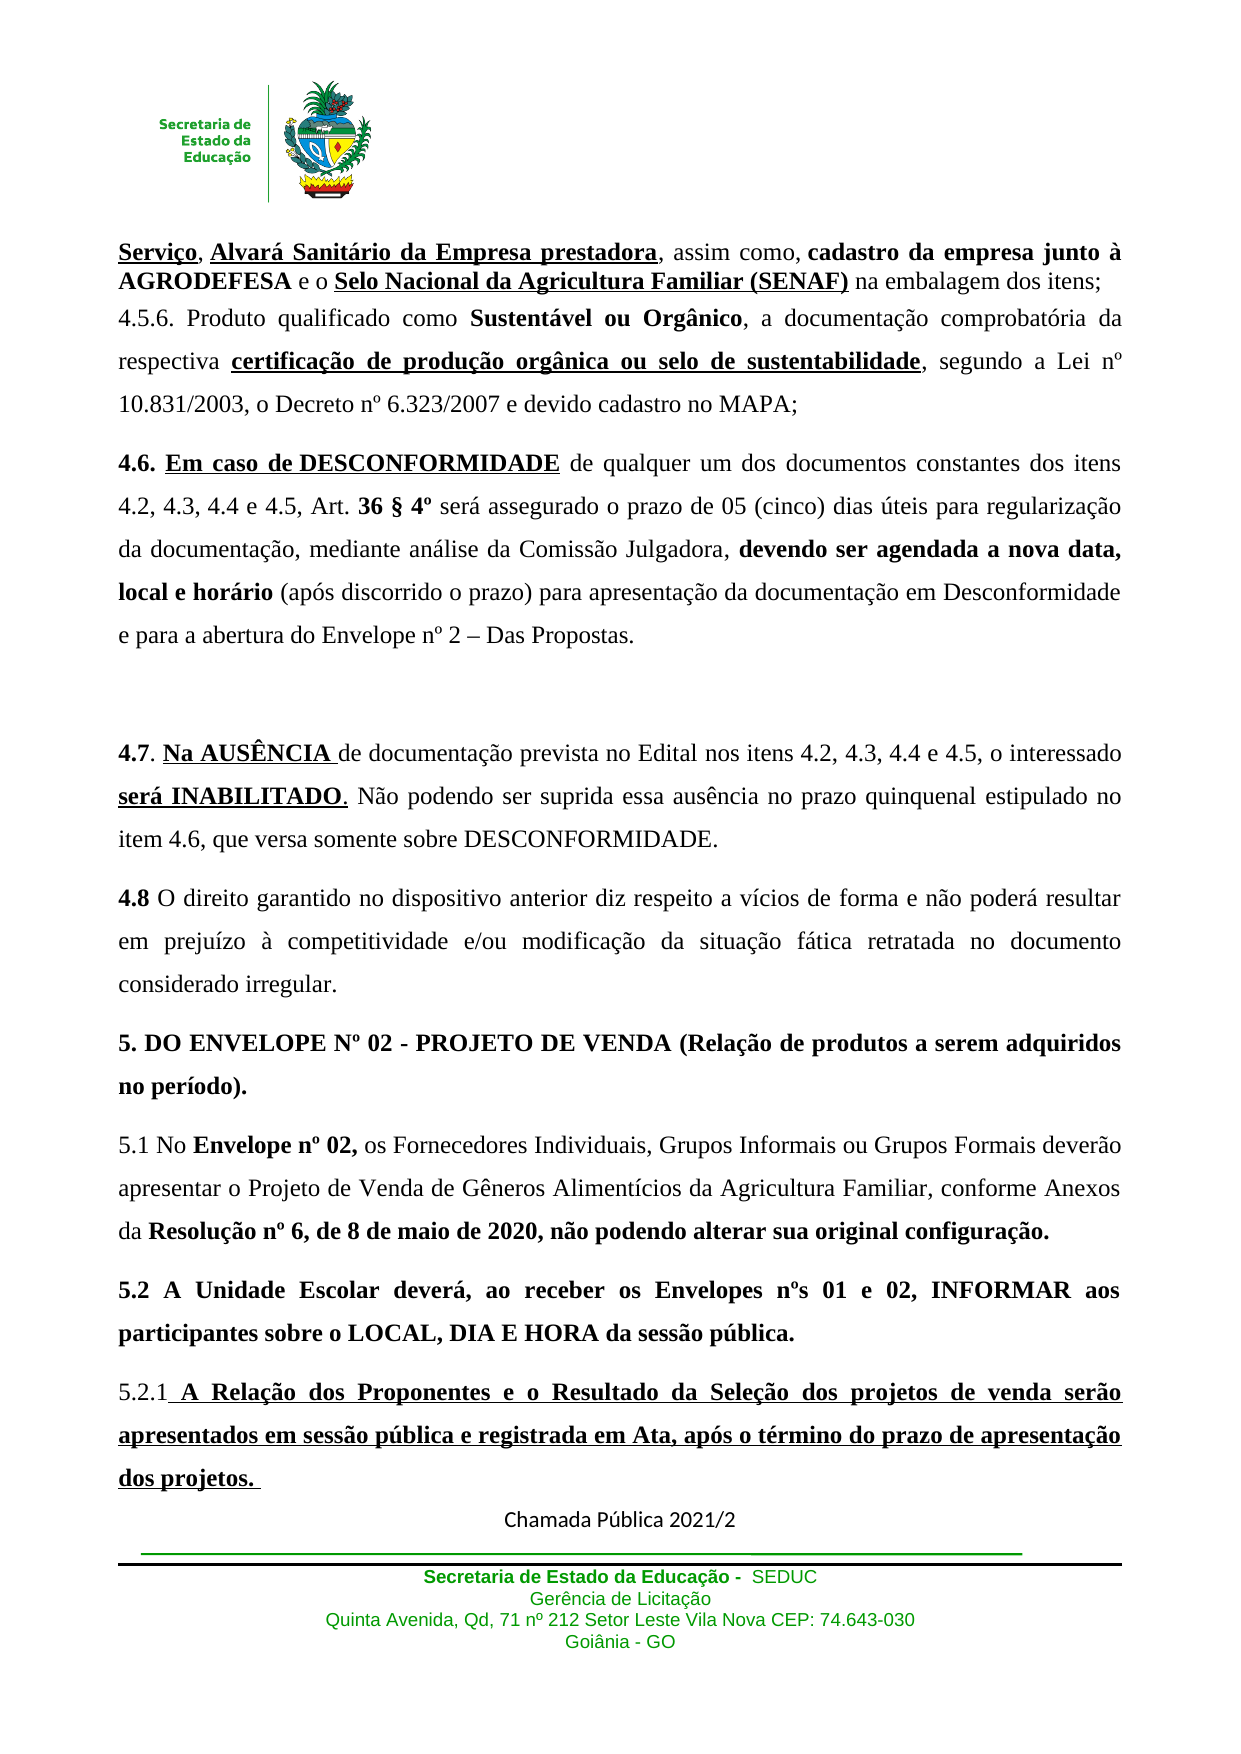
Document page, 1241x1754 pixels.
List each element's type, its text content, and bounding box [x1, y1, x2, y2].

text 4.5.6. Produto qualificado como Sustentável ou Orgânico, a documentação comprobatória da respectiva certificação de produção orgânica ou selo de sustentabilidade, segundo a Lei nº 10.831/2003, o Decreto nº 6.323/2007 e devido cadastro no MAPA; [118, 303, 1122, 418]
text 5. DO ENVELOPE Nº 02 - PROJETO DE VENDA (Relação de produtos a serem adquiridos no período). [118, 1028, 1122, 1100]
text 4.7. Na AUSÊNCIA de documentação prevista no Edital nos itens 4.2, 4.3, 4.4 e 4.5, o interessado será INABILITADO. Não podendo ser suprida essa ausência no prazo quinquenal estipulado no item 4.6, que versa somente sobre DESCONFORMIDADE. [118, 738, 1122, 853]
text 5.2.1 A Relação dos Proponentes e o Resultado da Seleção dos projetos de venda serão apresentados em sessão pública e registrada em Ata, após o término do prazo de apresentação dos projetos. [118, 1377, 1122, 1445]
text 5.2.1 A Relação dos Proponentes e o Resultado da Seleção dos projetos de venda serão apresentados em sessão pública e registrada em Ata, após o término do prazo de apresentação dos projetos. [118, 1446, 1122, 1492]
text 4.8 O direito garantido no dispositivo anterior diz respeito a vícios de forma e não poderá resultar em prejuízo à competitividade e/ou modificação da situação fática retratada no documento considerado irregular. [118, 883, 1122, 998]
text 5.1 No Envelope nº 02, os Fornecedores Individuais, Grupos Informais ou Grupos Formais deverão apresentar o Projeto de Venda de Gêneros Alimentícios da Agricultura Familiar, conforme Anexos da Resolução nº 6, de 8 de maio de 2020, não podendo alterar sua original configuração. [118, 1130, 1122, 1245]
picture [118, 73, 412, 210]
text 5.2 A Unidade Escolar deverá, ao receber os Envelopes nºs 01 e 02, INFORMAR aos participantes sobre o LOCAL, DIA E HORA da sessão pública. [118, 1275, 1122, 1347]
text 4.6. Em caso de DESCONFORMIDADE de qualquer um dos documentos constantes dos itens 4.2, 4.3, 4.4 e 4.5, Art. 36 § 4º será assegurado o prazo de 05 (cinco) dias úteis para regularização da documentação, mediante análise da Comissão Julgadora, devendo ser agendada a nova data, local e horário (após discorrido o prazo) para apresentação da documentação em Desconformidade e para a abertura do Envelope nº 2 – Das Propostas. [118, 448, 1122, 649]
